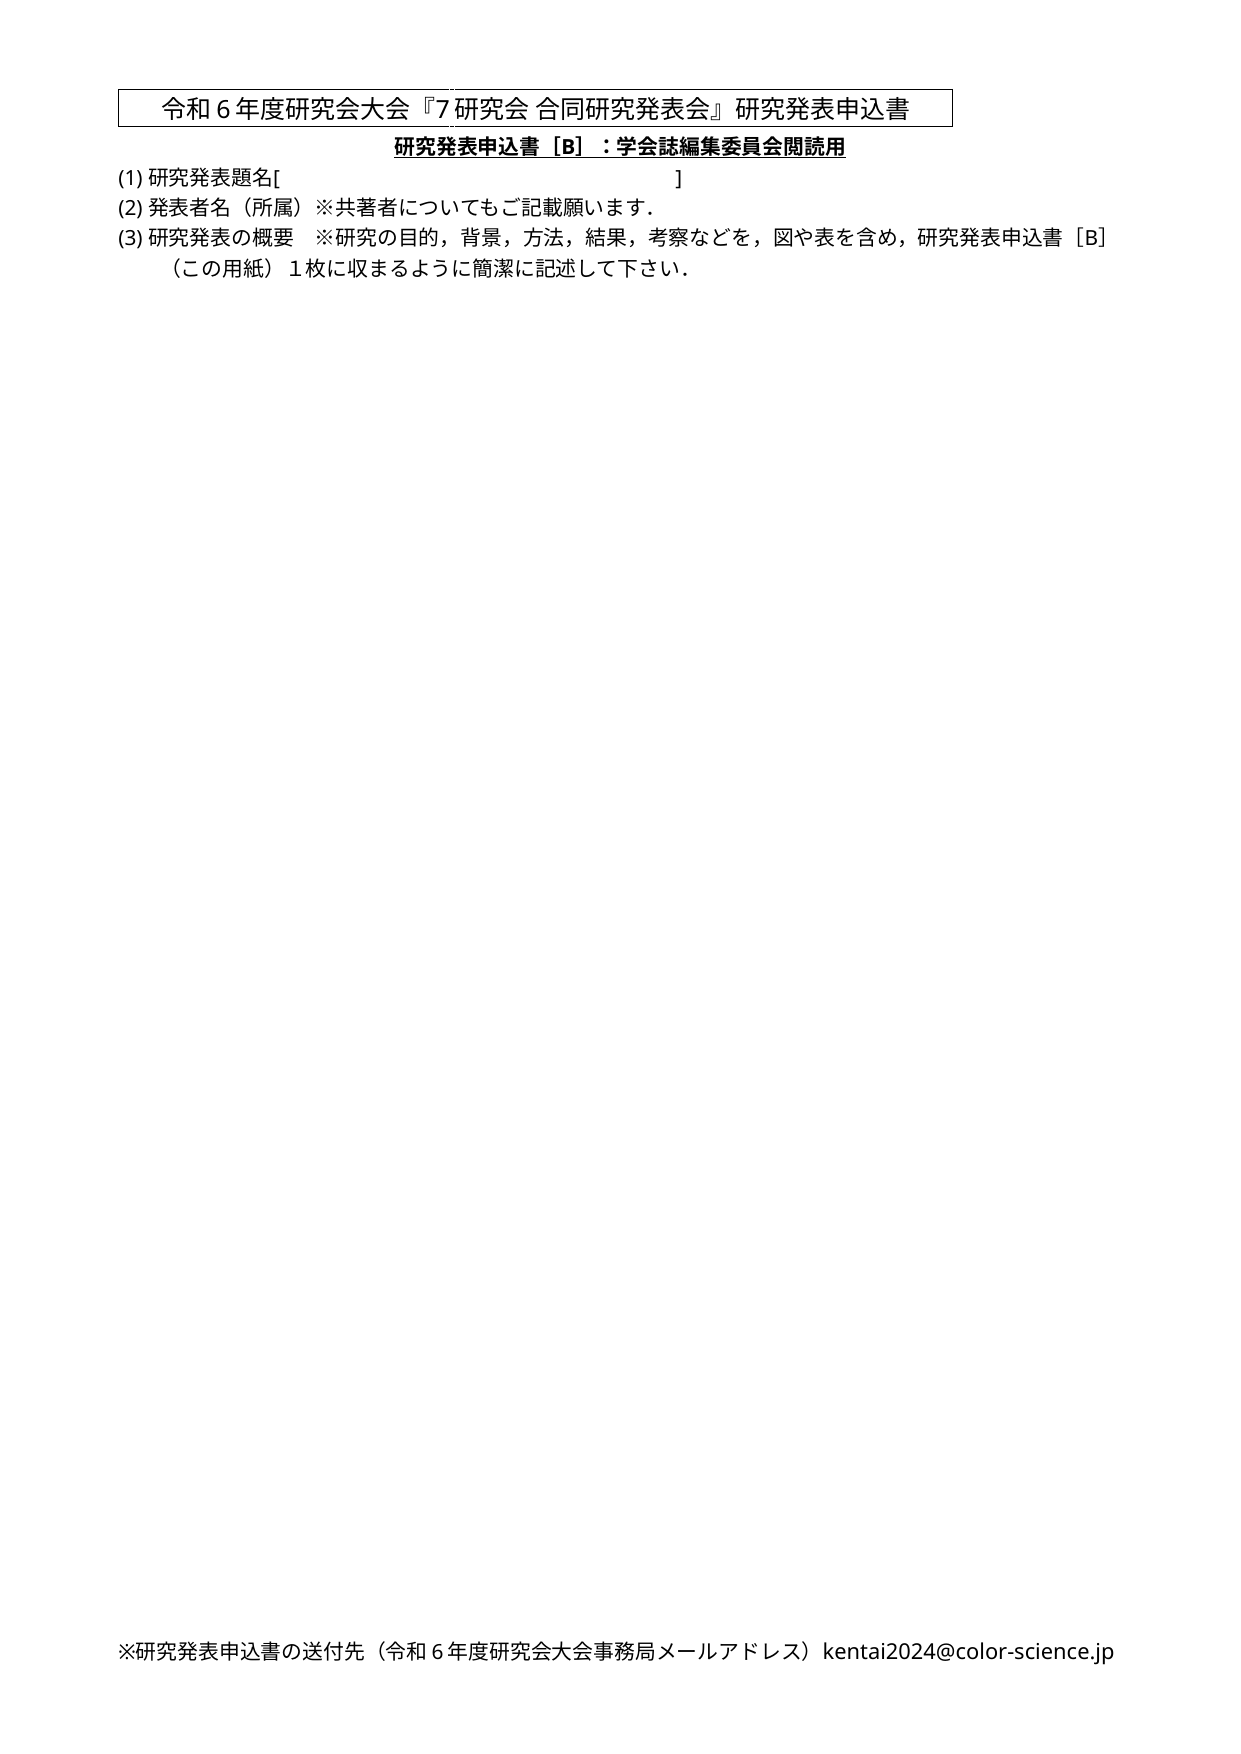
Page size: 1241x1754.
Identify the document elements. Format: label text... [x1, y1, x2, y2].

text (3) 研究発表の概要 ※研究の目的，背景，方法，結果，考察などを，図や表を含め，研究発表申込書［B］ （この用紙）１枚に収まるように簡潔に記述して下さい． [118, 222, 1122, 282]
text (1) 研究発表題名[ ] [118, 161, 1122, 191]
text (2) 発表者名（所属）※共著者についてもご記載願います． [118, 191, 1122, 222]
text 研究発表申込書［B］：学会誌編集委員会閲読用 [118, 131, 1122, 161]
